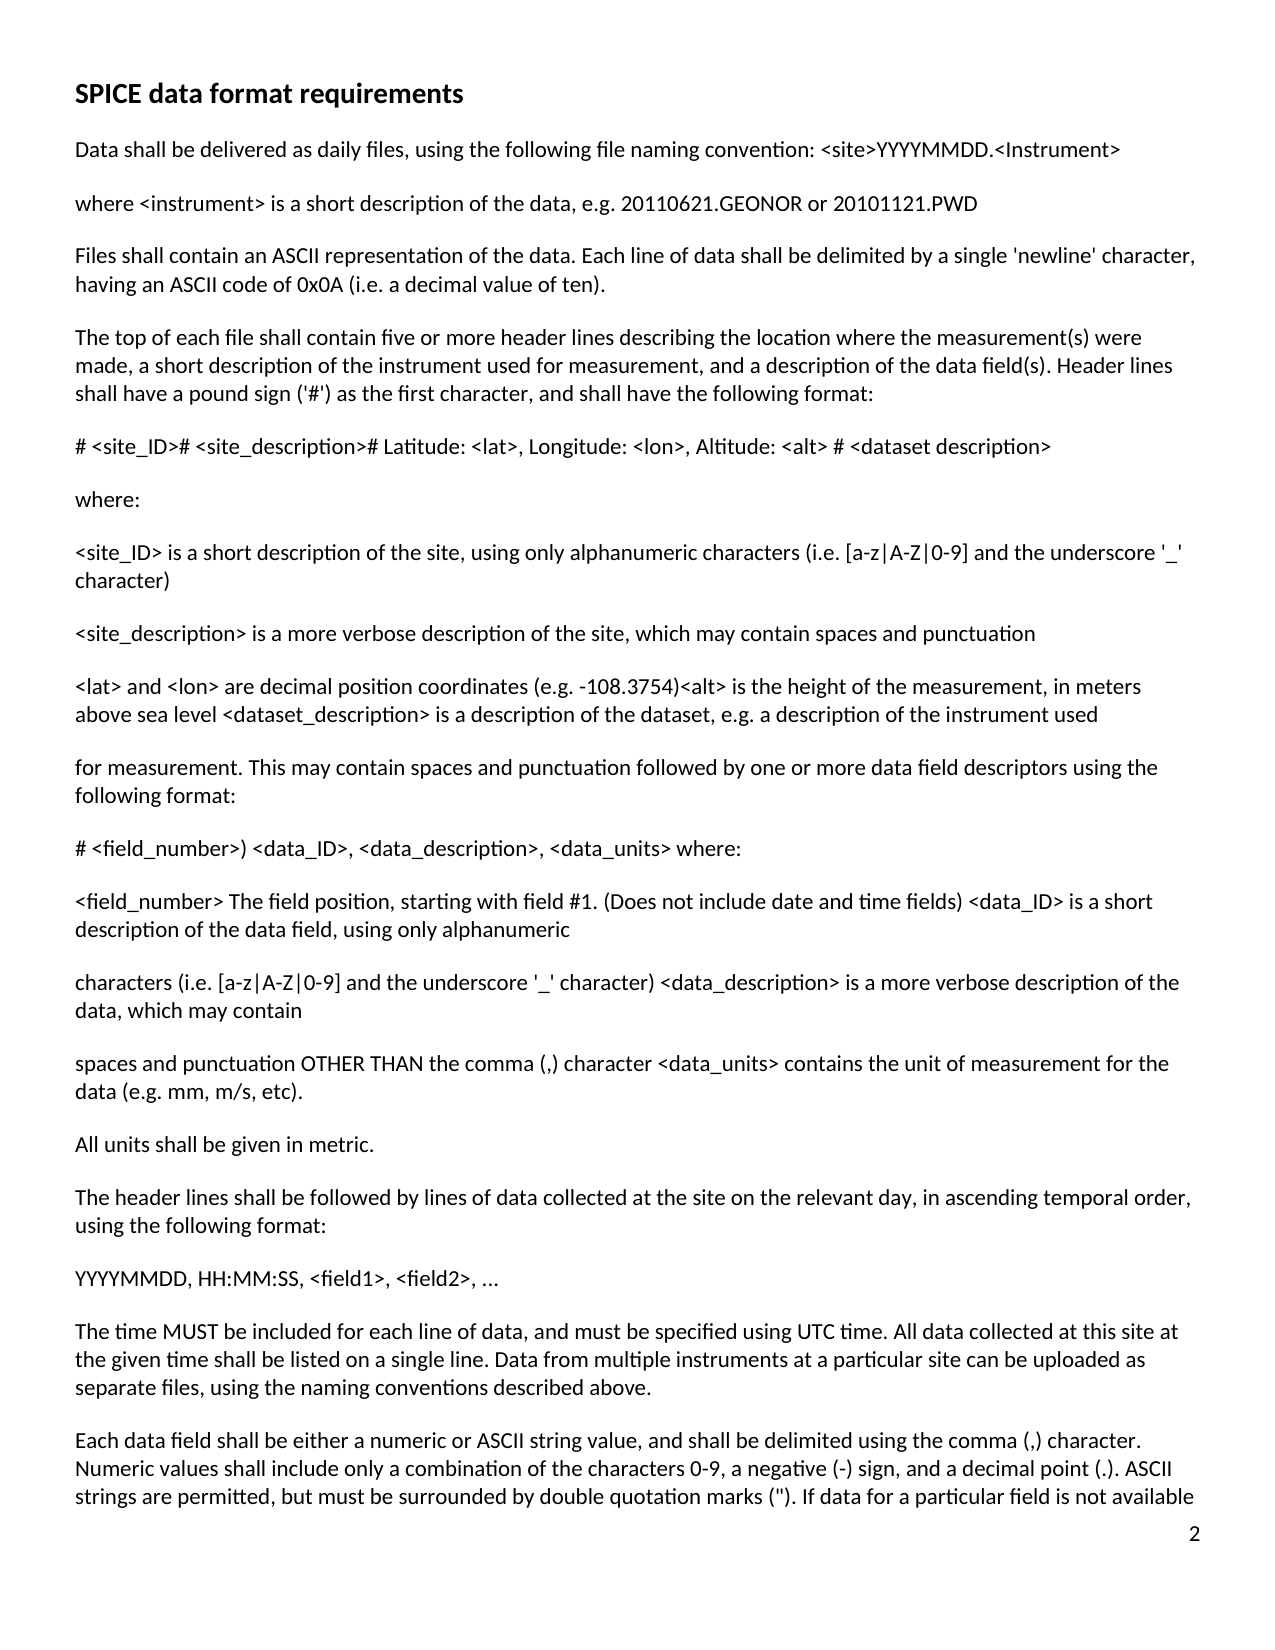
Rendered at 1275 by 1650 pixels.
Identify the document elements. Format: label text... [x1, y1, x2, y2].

text <site_description> is a more verbose description of the site, which may contain spaces and punctuation [75, 619, 1200, 647]
text where: [75, 485, 1200, 513]
text The time MUST be included for each line of data, and must be specified using UTC time. All data collected at this site at the given time shall be listed on a single line. Data from multiple instruments at a particular site can be uploaded as separate files, using the naming conventions described above. [75, 1317, 1200, 1401]
text SPICE data format requirements [75, 75, 1200, 111]
text <lat> and <lon> are decimal position coordinates (e.g. -108.3754) <alt> is the height of the measurement, in meters above sea level <dataset_description> is a description of the dataset, e.g. a description of the instrument used [75, 672, 1200, 728]
text where <instrument> is a short description of the data, e.g. 20110621.GEONOR or 20101121.PWD [75, 189, 1200, 217]
text The header lines shall be followed by lines of data collected at the site on the relevant day, in ascending temporal order, using the following format: [75, 1183, 1200, 1239]
text Files shall contain an ASCII representation of the data. Each line of data shall be delimited by a single 'newline' character, having an ASCII code of 0x0A (i.e. a decimal value of ten). [75, 242, 1200, 298]
text # <field_number>) <data_ID>, <data_description>, <data_units> where: [75, 834, 1200, 862]
text <site_ID> is a short description of the site, using only alphanumeric characters (i.e. [a-z|A-Z|0-9] and the underscore '_' character) [75, 538, 1200, 594]
text spaces and punctuation OTHER THAN the comma (,) character <data_units> contains the unit of measurement for the data (e.g. mm, m/s, etc). [75, 1049, 1200, 1105]
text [75, 1426, 1200, 1510]
text characters (i.e. [a-z|A-Z|0-9] and the underscore '_' character) <data_description> is a more verbose description of the data, which may contain [75, 968, 1200, 1024]
text for measurement. This may contain spaces and punctuation followed by one or more data field descriptors using the following format: [75, 753, 1200, 809]
text <field_number> The field position, starting with field #1. (Does not include date and time fields) <data_ID> is a short description of the data field, using only alphanumeric [75, 887, 1200, 943]
text YYYYMMDD, HH:MM:SS, <field1>, <field2>, ... [75, 1264, 1200, 1292]
text The top of each file shall contain five or more header lines describing the location where the measurement(s) were made, a short description of the instrument used for measurement, and a description of the data field(s). Header lines shall have a pound sign ('#') as the first character, and shall have the following format: [75, 323, 1200, 407]
text All units shall be given in metric. [75, 1130, 1200, 1158]
text # <site_ID> # <site_description> # Latitude: <lat>, Longitude: <lon>, Altitude: <alt> # <dataset description> [75, 432, 1200, 460]
text Data shall be delivered as daily files, using the following file naming convention: <site>YYYYMMDD.<Instrument> [75, 136, 1200, 164]
